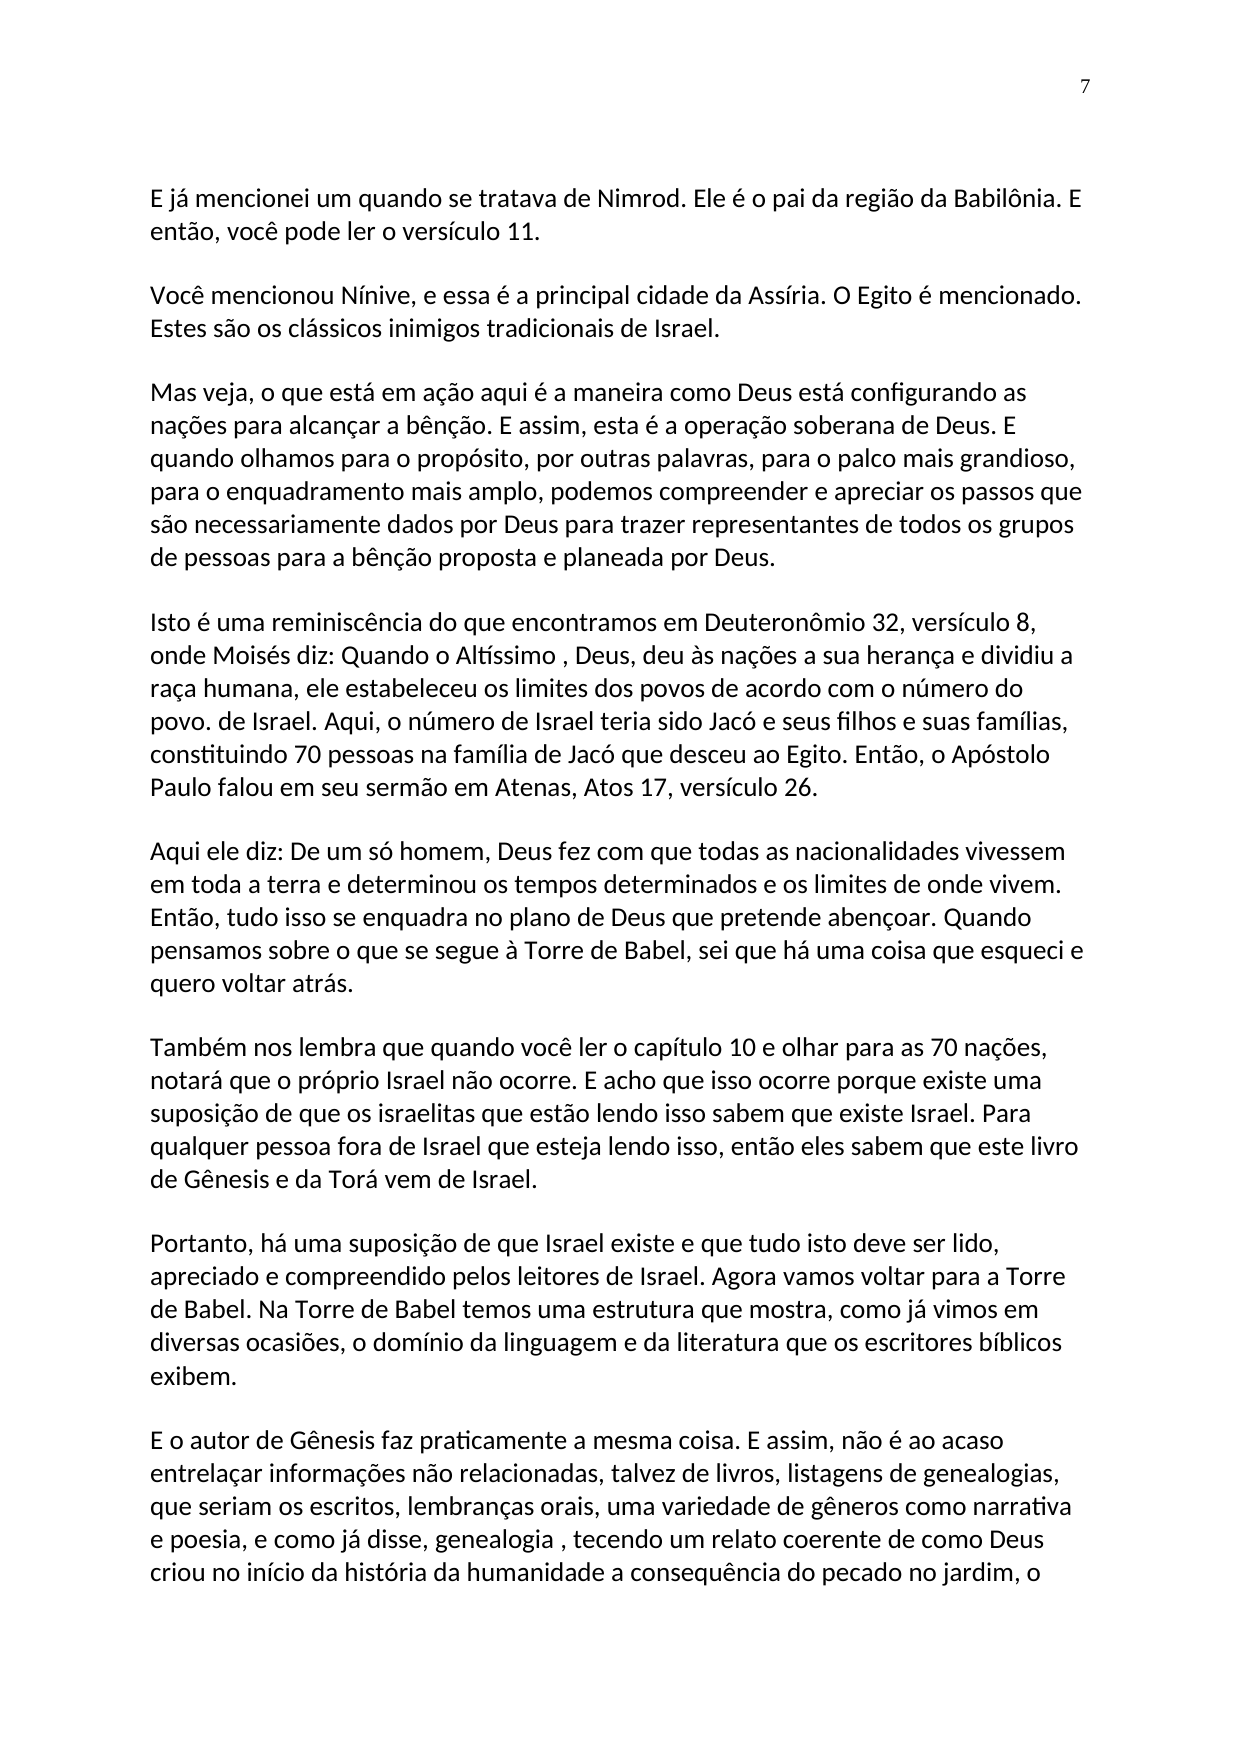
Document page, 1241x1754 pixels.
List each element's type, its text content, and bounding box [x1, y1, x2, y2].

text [150, 1423, 1090, 1588]
text E já mencionei um quando se tratava de Nimrod. Ele é o pai da região da Babilônia. E então, você pode ler o versículo 11. [150, 181, 1090, 247]
text Aqui ele diz: De um só homem, Deus fez com que todas as nacionalidades vivessem em toda a terra e determinou os tempos determinados e os limites de onde vivem. Então, tudo isso se enquadra no plano de Deus que pretende abençoar. Quando pensamos sobre o que se segue à Torre de Babel, sei que há uma coisa que esqueci e quero voltar atrás. [150, 834, 1090, 999]
text Mas veja, o que está em ação aqui é a maneira como Deus está configurando as nações para alcançar a bênção. E assim, esta é a operação soberana de Deus. E quando olhamos para o propósito, por outras palavras, para o palco mais grandioso, para o enquadramento mais amplo, podemos compreender e apreciar os passos que são necessariamente dados por Deus para trazer representantes de todos os grupos de pessoas para a bênção proposta e planeada por Deus. [150, 376, 1090, 574]
text Você mencionou Nínive, e essa é a principal cidade da Assíria. O Egito é mencionado. Estes são os clássicos inimigos tradicionais de Israel. [150, 278, 1090, 344]
text Também nos lembra que quando você ler o capítulo 10 e olhar para as 70 nações, notará que o próprio Israel não ocorre. E acho que isso ocorre porque existe uma suposição de que os israelitas que estão lendo isso sabem que existe Israel. Para qualquer pessoa fora de Israel que esteja lendo isso, então eles sabem que este livro de Gênesis e da Torá vem de Israel. [150, 1030, 1090, 1195]
text Isto é uma reminiscência do que encontramos em Deuteronômio 32, versículo 8, onde Moisés diz: Quando o Altíssimo , Deus, deu às nações a sua herança e dividiu a raça humana, ele estabeleceu os limites dos povos de acordo com o número do povo. de Israel. Aqui, o número de Israel teria sido Jacó e seus filhos e suas famílias, constituindo 70 pessoas na família de Jacó que desceu ao Egito. Então, o Apóstolo Paulo falou em seu sermão em Atenas, Atos 17, versículo 26. [150, 605, 1090, 803]
text Portanto, há uma suposição de que Israel existe e que tudo isto deve ser lido, apreciado e compreendido pelos leitores de Israel. Agora vamos voltar para a Torre de Babel. Na Torre de Babel temos uma estrutura que mostra, como já vimos em diversas ocasiões, o domínio da linguagem e da literatura que os escritores bíblicos exibem. [150, 1227, 1090, 1392]
